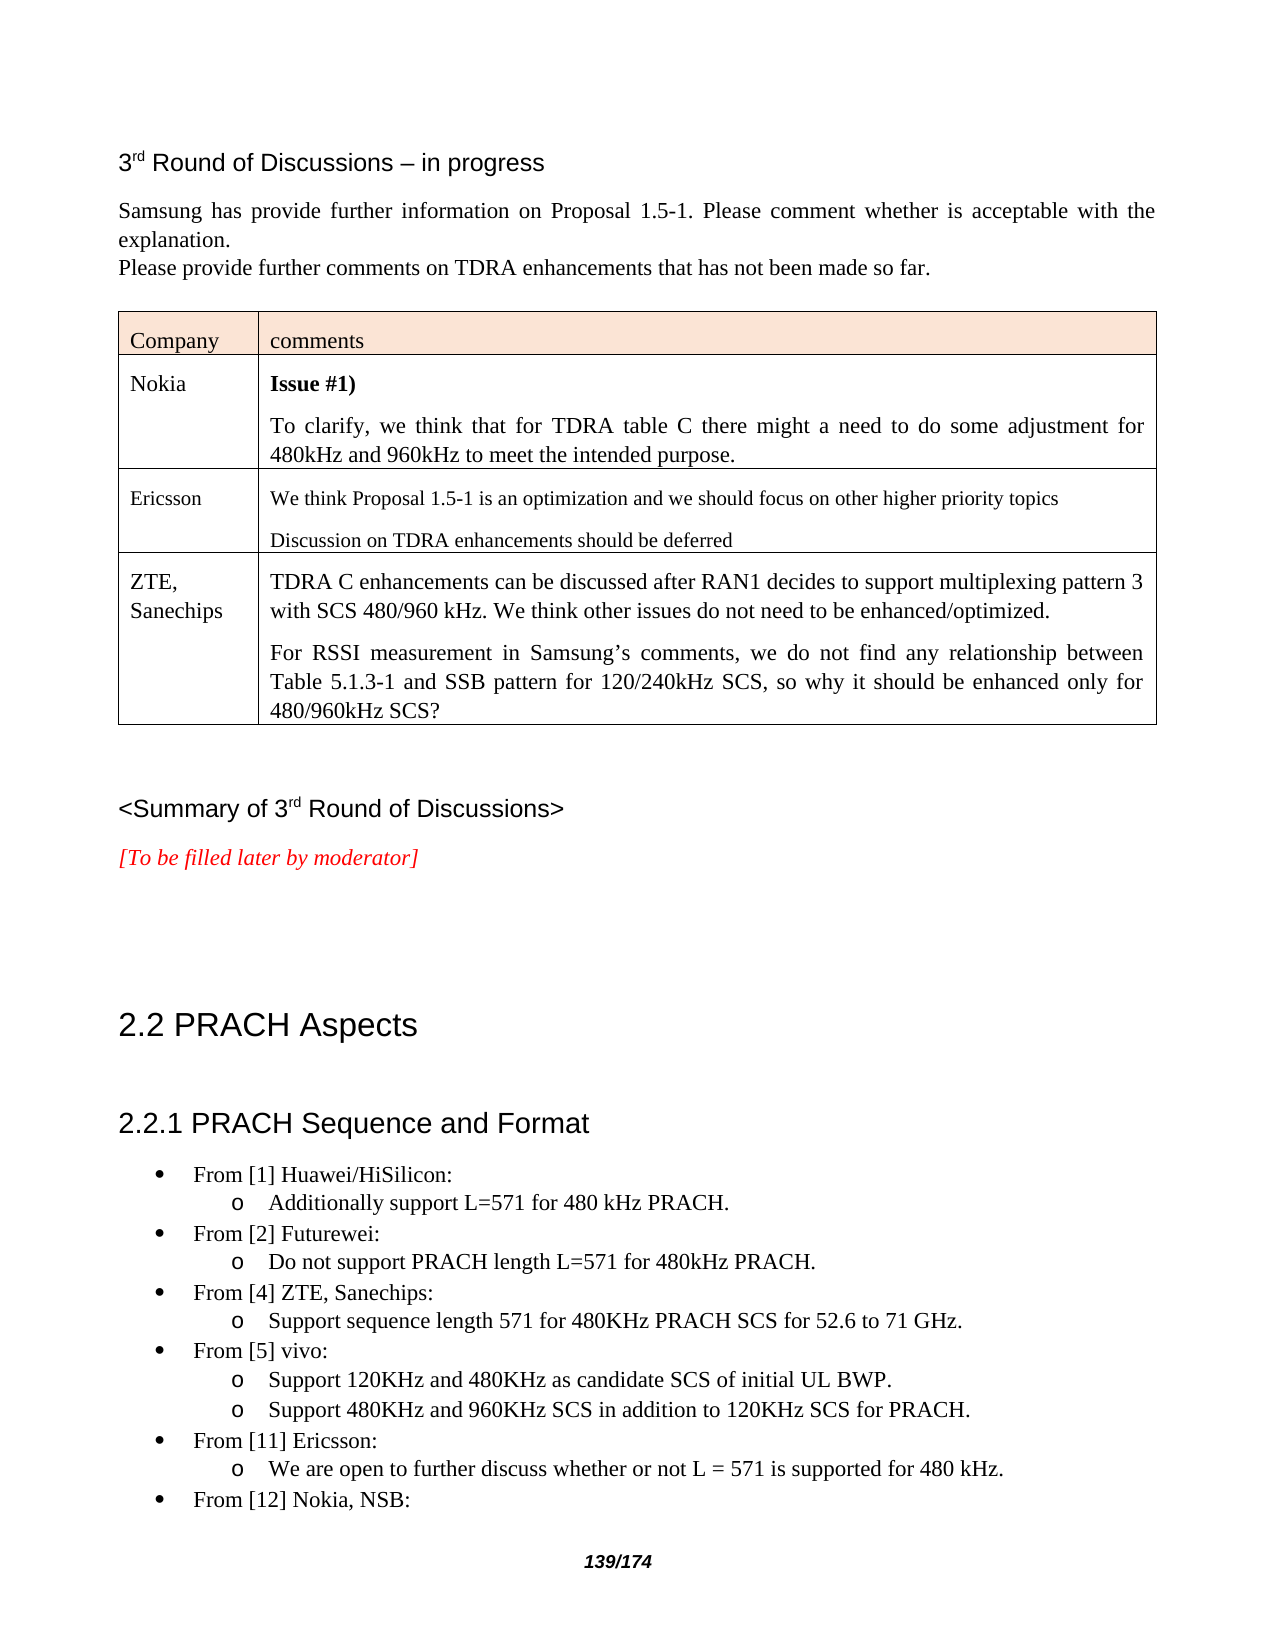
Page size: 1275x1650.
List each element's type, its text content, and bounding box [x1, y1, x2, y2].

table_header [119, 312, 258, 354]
list Support sequence length 571 for 480KHz PRACH SCS for 52.6 to 71 GHz. [231, 1307, 1157, 1335]
subtitle 2.2 PRACH Aspects [118, 1005, 1157, 1043]
subtitle <Summary of 3rd Round of Discussions> [118, 794, 1157, 823]
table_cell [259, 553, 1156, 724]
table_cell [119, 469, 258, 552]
subtitle 3rd Round of Discussions – in progress [118, 148, 1157, 176]
list From [4] ZTE, Sanechips: [156, 1279, 1157, 1305]
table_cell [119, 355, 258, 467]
text Please provide further comments on TDRA enhancements that has not been made so far. [118, 254, 1157, 281]
list From [12] Nokia, NSB: [156, 1486, 1157, 1512]
list From [1] Huawei/HiSilicon: [156, 1161, 1157, 1187]
subtitle 2.2.1 PRACH Sequence and Format [118, 1106, 1157, 1139]
list Do not support PRACH length L=571 for 480kHz PRACH. [231, 1248, 1157, 1276]
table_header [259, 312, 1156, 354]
list Support 480KHz and 960KHz SCS in addition to 120KHz SCS for PRACH. [231, 1396, 1157, 1424]
text [To be filled later by moderator] [118, 844, 1157, 870]
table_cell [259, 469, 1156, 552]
list Additionally support L=571 for 480 kHz PRACH. [231, 1189, 1157, 1218]
text Samsung has provide further information on Proposal 1.5-1. Please comment whether is acceptable with the explanation. [118, 197, 1157, 252]
list Support 120KHz and 480KHz as candidate SCS of initial UL BWP. [231, 1366, 1157, 1394]
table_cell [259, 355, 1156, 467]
list From [2] Futurewei: [156, 1220, 1157, 1246]
list From [5] vivo: [156, 1337, 1157, 1364]
list We are open to further discuss whether or not L = 571 is supported for 480 kHz. [231, 1455, 1157, 1483]
list From [11] Ericsson: [156, 1427, 1157, 1453]
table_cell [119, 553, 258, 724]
